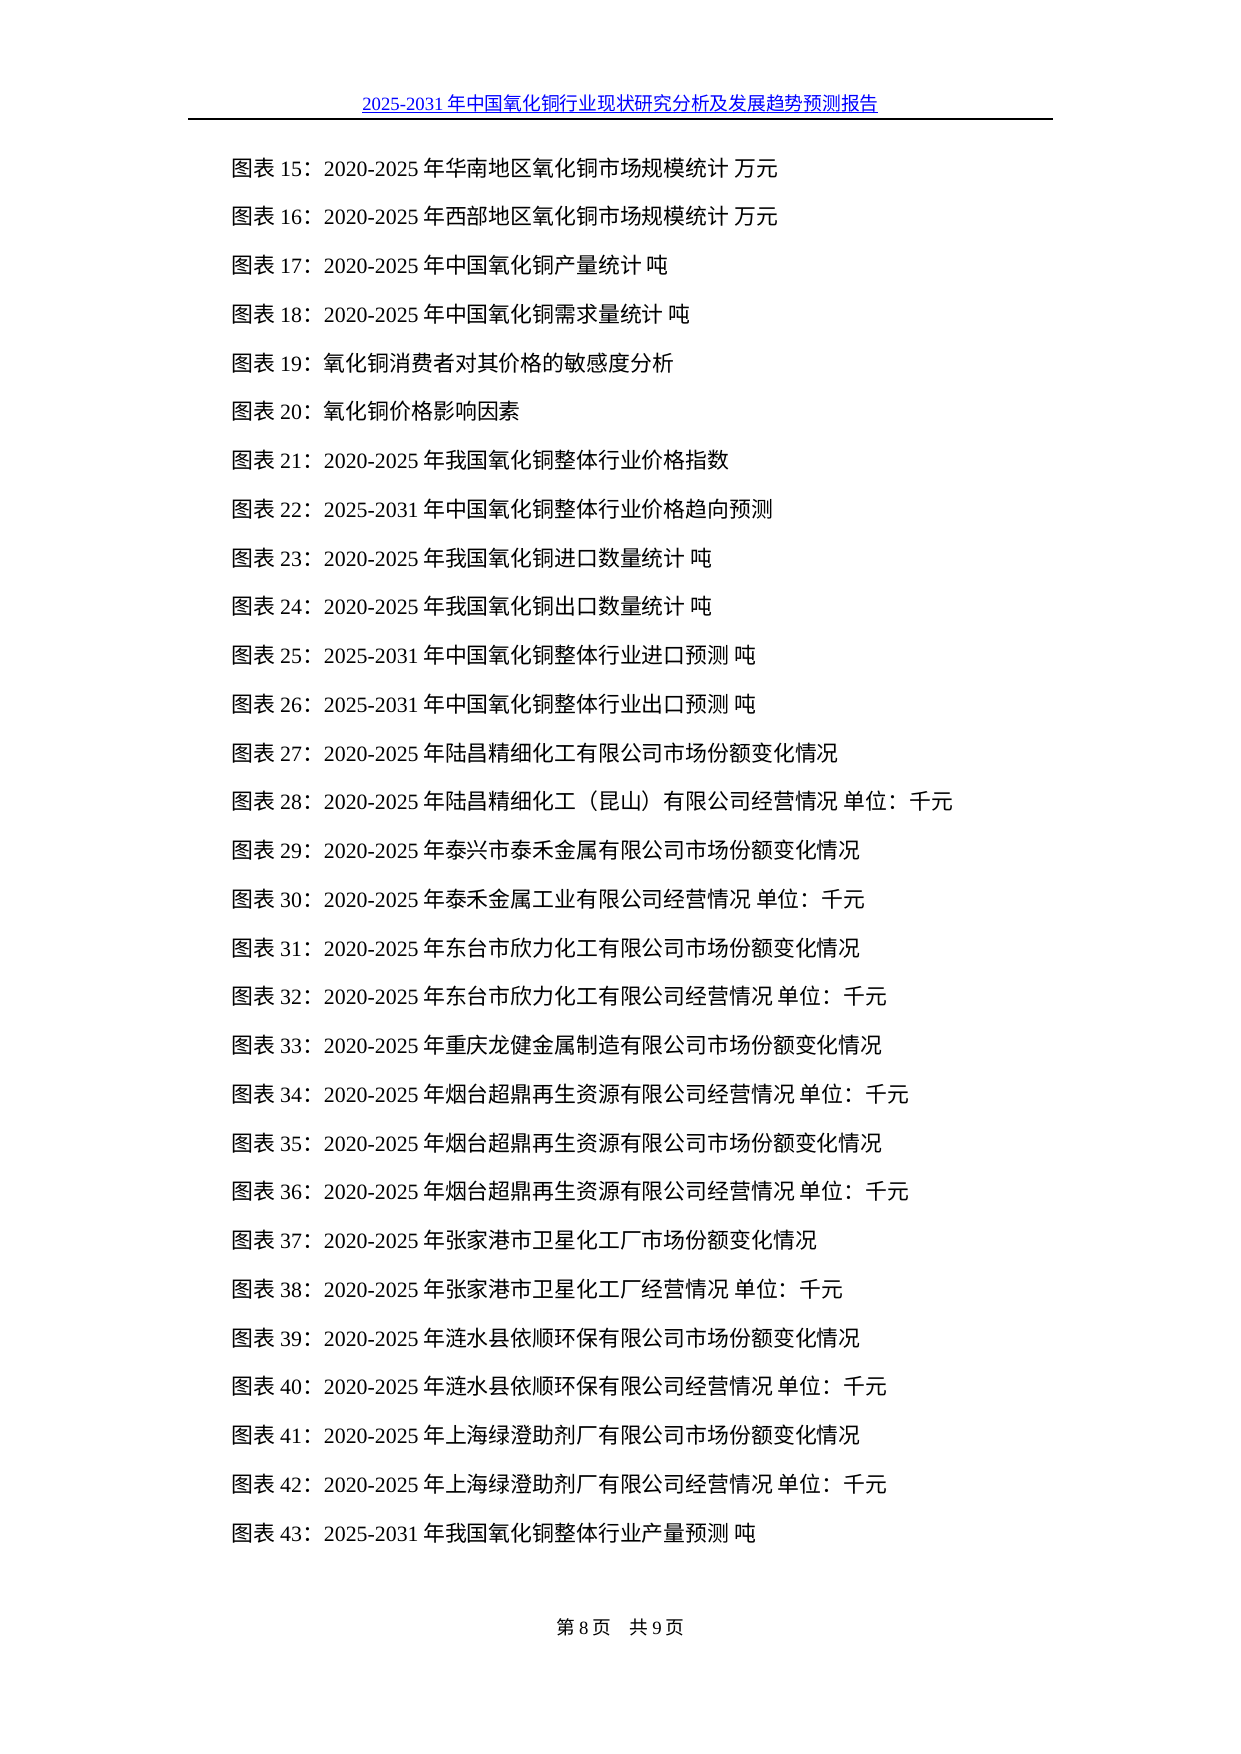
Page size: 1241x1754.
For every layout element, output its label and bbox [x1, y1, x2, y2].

text [187, 150, 1053, 1548]
